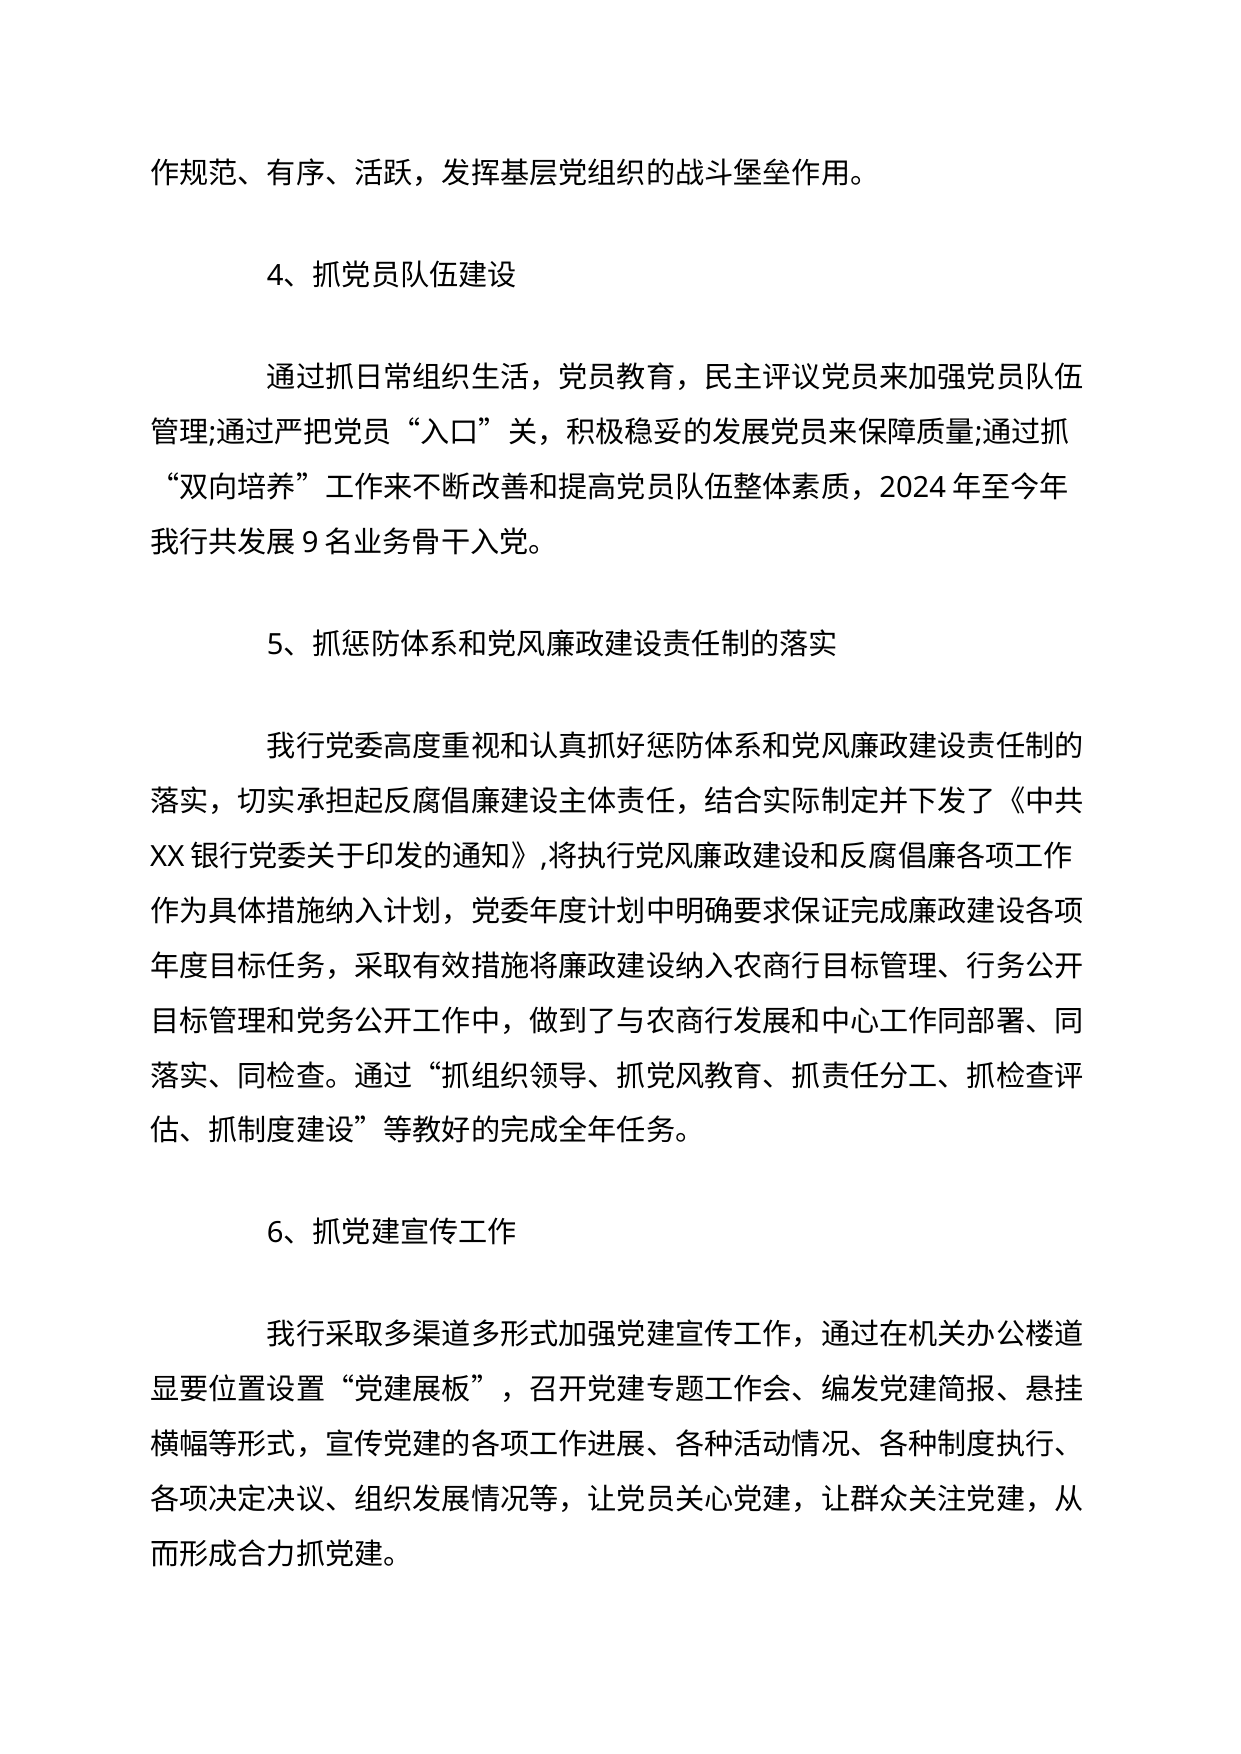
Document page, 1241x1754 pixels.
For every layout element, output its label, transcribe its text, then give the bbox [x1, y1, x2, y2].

text 4、抓党员队伍建设 [150, 252, 1090, 294]
text 6、抓党建宣传工作 [150, 1209, 1090, 1251]
text 我行采取多渠道多形式加强党建宣传工作，通过在机关办公楼道显要位置设置“党建展板”，召开党建专题工作会、编发党建简报、悬挂横幅等形式，宣传党建的各项工作进展、各种活动情况、各种制度执行、各项决定决议、组织发展情况等，让党员关心党建，让群众关注党建，从而形成合力抓党建。 [150, 1311, 1090, 1573]
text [150, 150, 1090, 192]
text 我行党委高度重视和认真抓好惩防体系和党风廉政建设责任制的落实，切实承担起反腐倡廉建设主体责任，结合实际制定并下发了《中共XX银行党委关于印发的通知》,将执行党风廉政建设和反腐倡廉各项工作作为具体措施纳入计划，党委年度计划中明确要求保证完成廉政建设各项年度目标任务，采取有效措施将廉政建设纳入农商行目标管理、行务公开目标管理和党务公开工作中，做到了与农商行发展和中心工作同部署、同落实、同检查。通过“抓组织领导、抓党风教育、抓责任分工、抓检查评估、抓制度建设”等教好的完成全年任务。 [150, 723, 1090, 1149]
text 通过抓日常组织生活，党员教育，民主评议党员来加强党员队伍管理;通过严把党员“入口”关，积极稳妥的发展党员来保障质量;通过抓“双向培养”工作来不断改善和提高党员队伍整体素质，2024年至今年我行共发展9名业务骨干入党。 [150, 354, 1090, 561]
text 5、抓惩防体系和党风廉政建设责任制的落实 [150, 621, 1090, 663]
